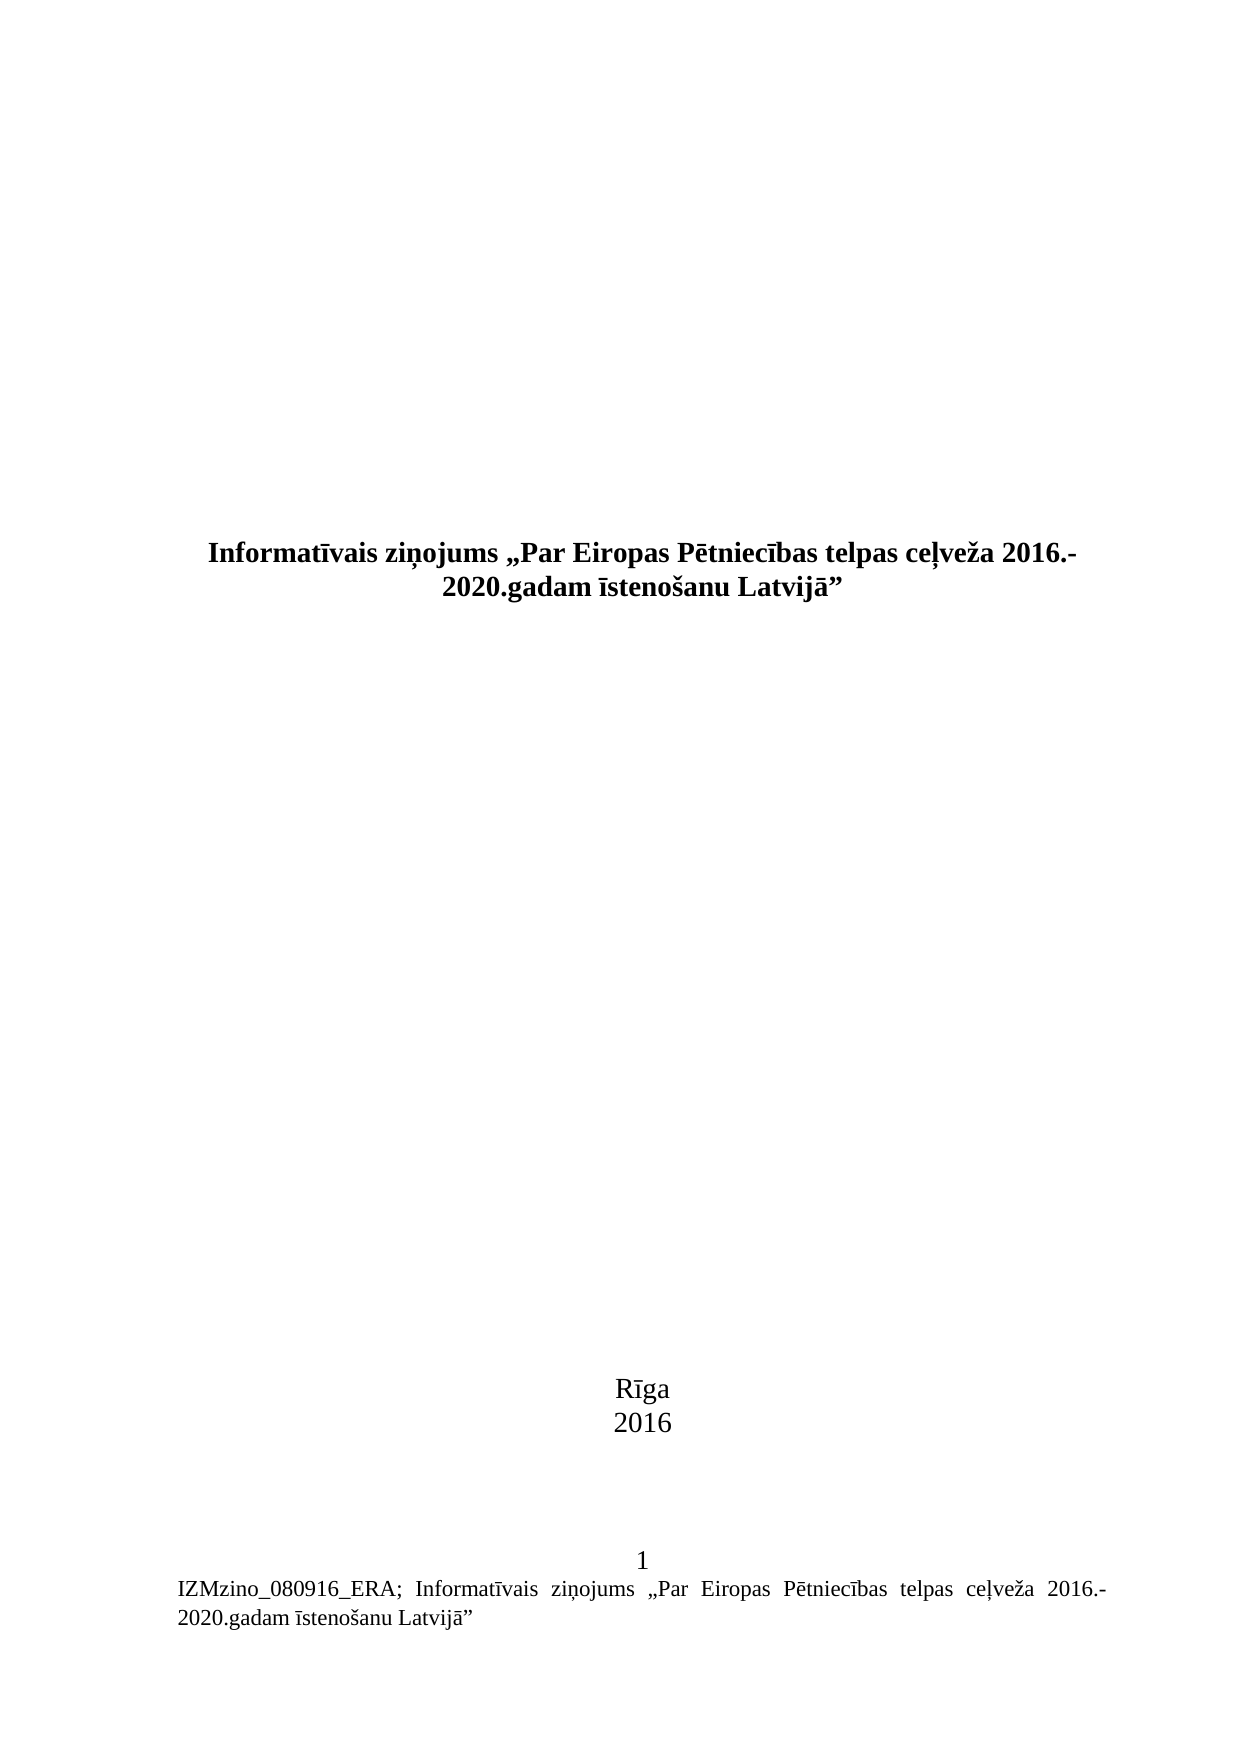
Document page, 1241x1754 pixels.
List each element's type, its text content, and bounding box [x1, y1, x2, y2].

text Rīga [177, 1372, 1107, 1405]
text Informatīvais ziņojums „Par Eiropas Pētniecības telpas ceļveža 2016.-2020.gadam īstenošanu Latvijā” [177, 535, 1107, 602]
text 2016 [177, 1405, 1107, 1439]
